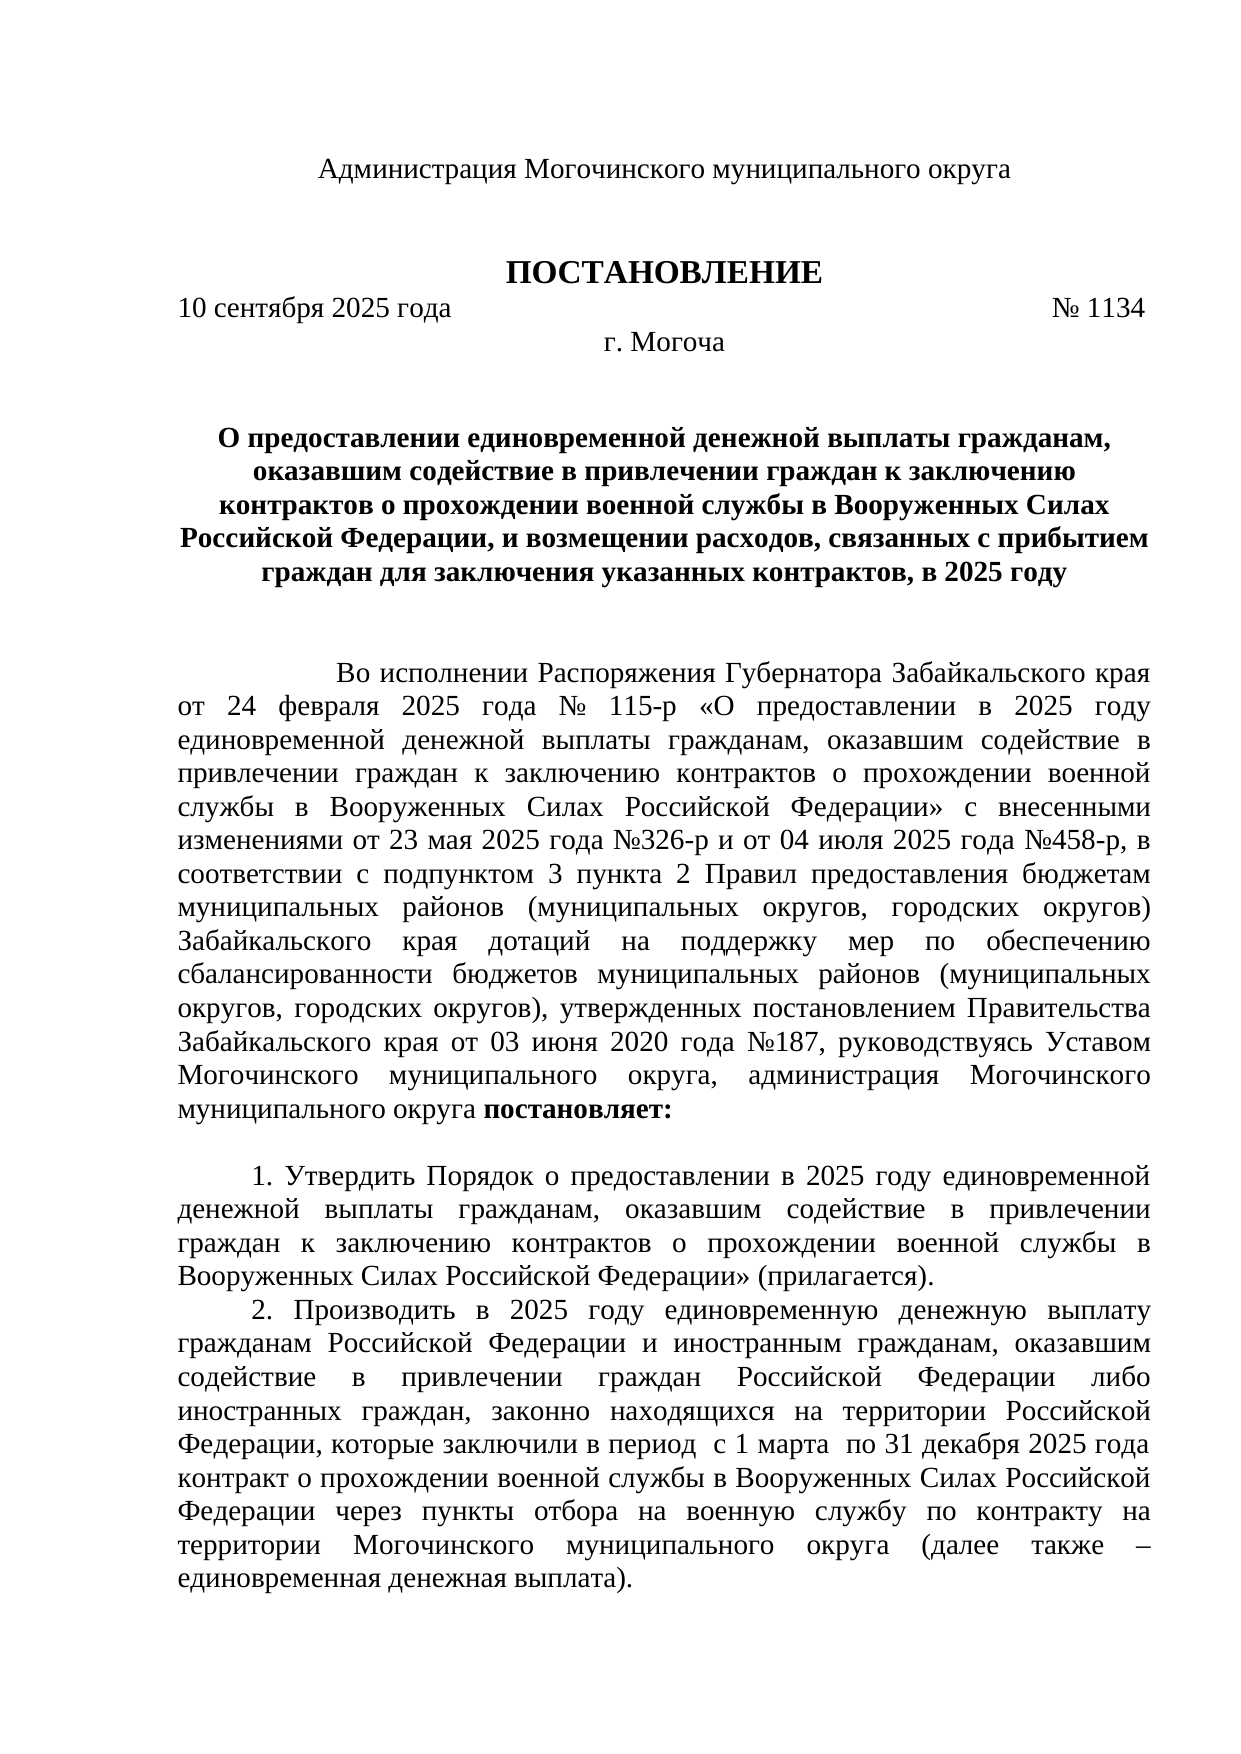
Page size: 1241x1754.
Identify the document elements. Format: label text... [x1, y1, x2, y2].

text Во исполнении Распоряжения Губернатора Забайкальского края от 24 февраля 2025 года № 115-р «О предоставлении в 2025 году единовременной денежной выплаты гражданам, оказавшим содействие в привлечении граждан к заключению контрактов о прохождении военной службы в Вооруженных Силах Российской Федерации» с внесенными изменениями от 23 мая 2025 года №326-р и от 04 июля 2025 года №458-р, в соответствии с подпунктом 3 пункта 2 Правил предоставления бюджетам муниципальных районов (муниципальных округов, городских округов) Забайкальского края дотаций на поддержку мер по обеспечению сбалансированности бюджетов муниципальных районов (муниципальных округов, городских округов), утвержденных постановлением Правительства Забайкальского края от 03 июня 2020 года №187, руководствуясь Уставом Могочинского муниципального округа, администрация Могочинского муниципального округа постановляет: [177, 655, 1152, 1124]
text О предоставлении единовременной денежной выплаты гражданам, оказавшим содействие в привлечении граждан к заключению контрактов о прохождении военной службы в Вооруженных Силах Российской Федерации, и возмещении расходов, связанных с прибытием граждан для заключения указанных контрактов, в 2025 году [177, 420, 1152, 588]
text Администрация Могочинского муниципального округа [177, 152, 1152, 185]
text 1. Утвердить Порядок о предоставлении в 2025 году единовременной денежной выплаты гражданам, оказавшим содействие в привлечении граждан к заключению контрактов о прохождении военной службы в Вооруженных Силах Российской Федерации» (прилагается). [177, 1158, 1152, 1292]
text ПОСТАНОВЛЕНИЕ [177, 252, 1152, 291]
text 2. Производить в 2025 году единовременную денежную выплату гражданам Российской Федерации и иностранным гражданам, оказавшим содействие в привлечении граждан Российской Федерации либо иностранных граждан, законно находящихся на территории Российской Федерации, которые заключили в период с 1 марта по 31 декабря 2025 года контракт о прохождении военной службы в Вооруженных Силах Российской Федерации через пункты отбора на военную службу по контракту на территории Могочинского муниципального округа (далее также – единовременная денежная выплата). [177, 1292, 1152, 1594]
text 10 сентября 2025 года № 1134 [177, 291, 1152, 324]
text г. Могоча [177, 324, 1152, 358]
